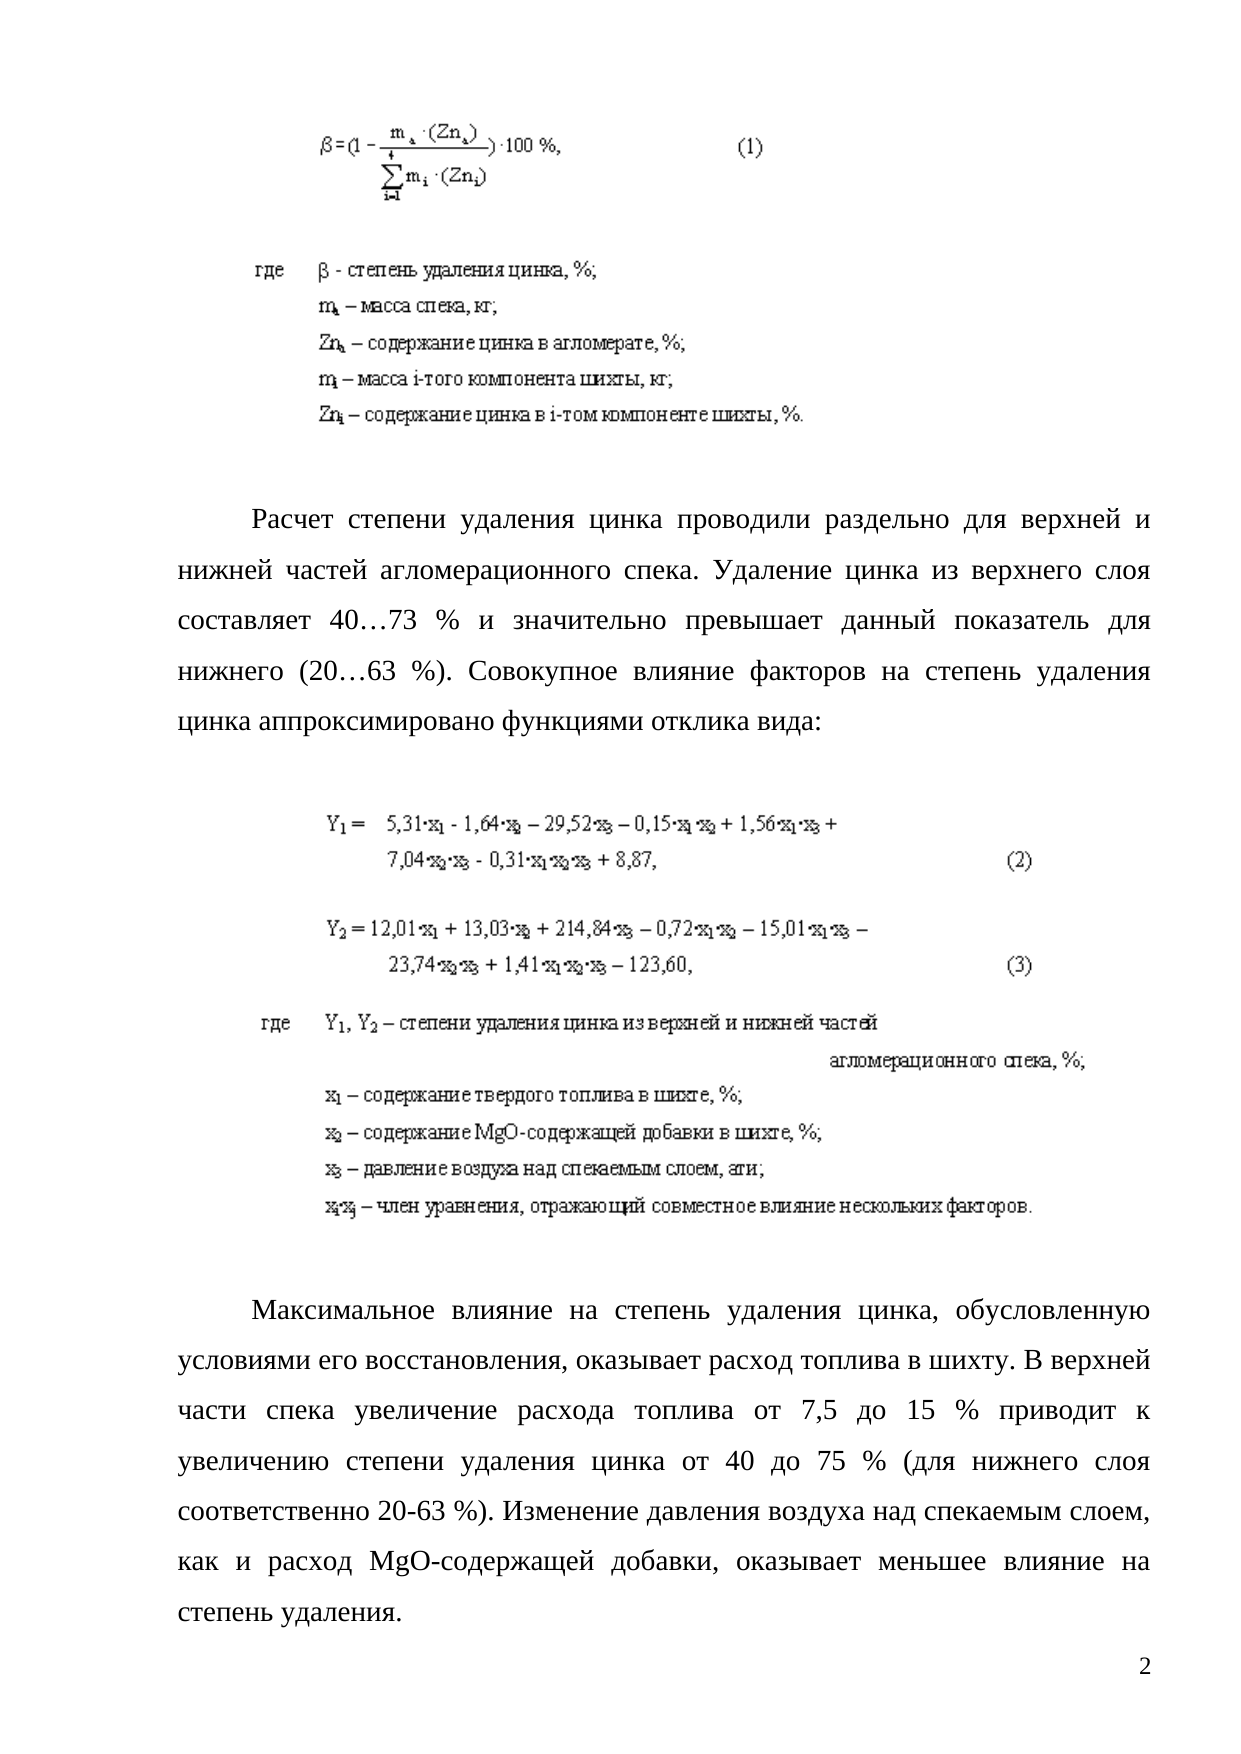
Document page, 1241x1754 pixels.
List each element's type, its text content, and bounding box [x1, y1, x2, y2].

picture [251, 118, 809, 437]
picture [251, 803, 1097, 1227]
text Максимальное влияние на степень удаления цинка, обусловленную условиями его восстановления, оказывает расход топлива в шихту. В верхней части спека увеличение расхода топлива от 7,5 до 15 % приводит к увеличению степени удаления цинка от 40 до 75 % (для нижнего слоя соответственно 20-63 %). Изменение давления воздуха над спекаемым слоем, как и расход MgO-содержащей добавки, оказывает меньшее влияние на степень удаления. [177, 1292, 1152, 1627]
text Расчет степени удаления цинка проводили раздельно для верхней и нижней частей агломерационного спека. Удаление цинка из верхнего слоя составляет 40…73 % и значительно превышает данный показатель для нижнего (20…63 %). Совокупное влияние факторов на степень удаления цинка аппроксимировано функциями отклика вида: [177, 502, 1152, 736]
